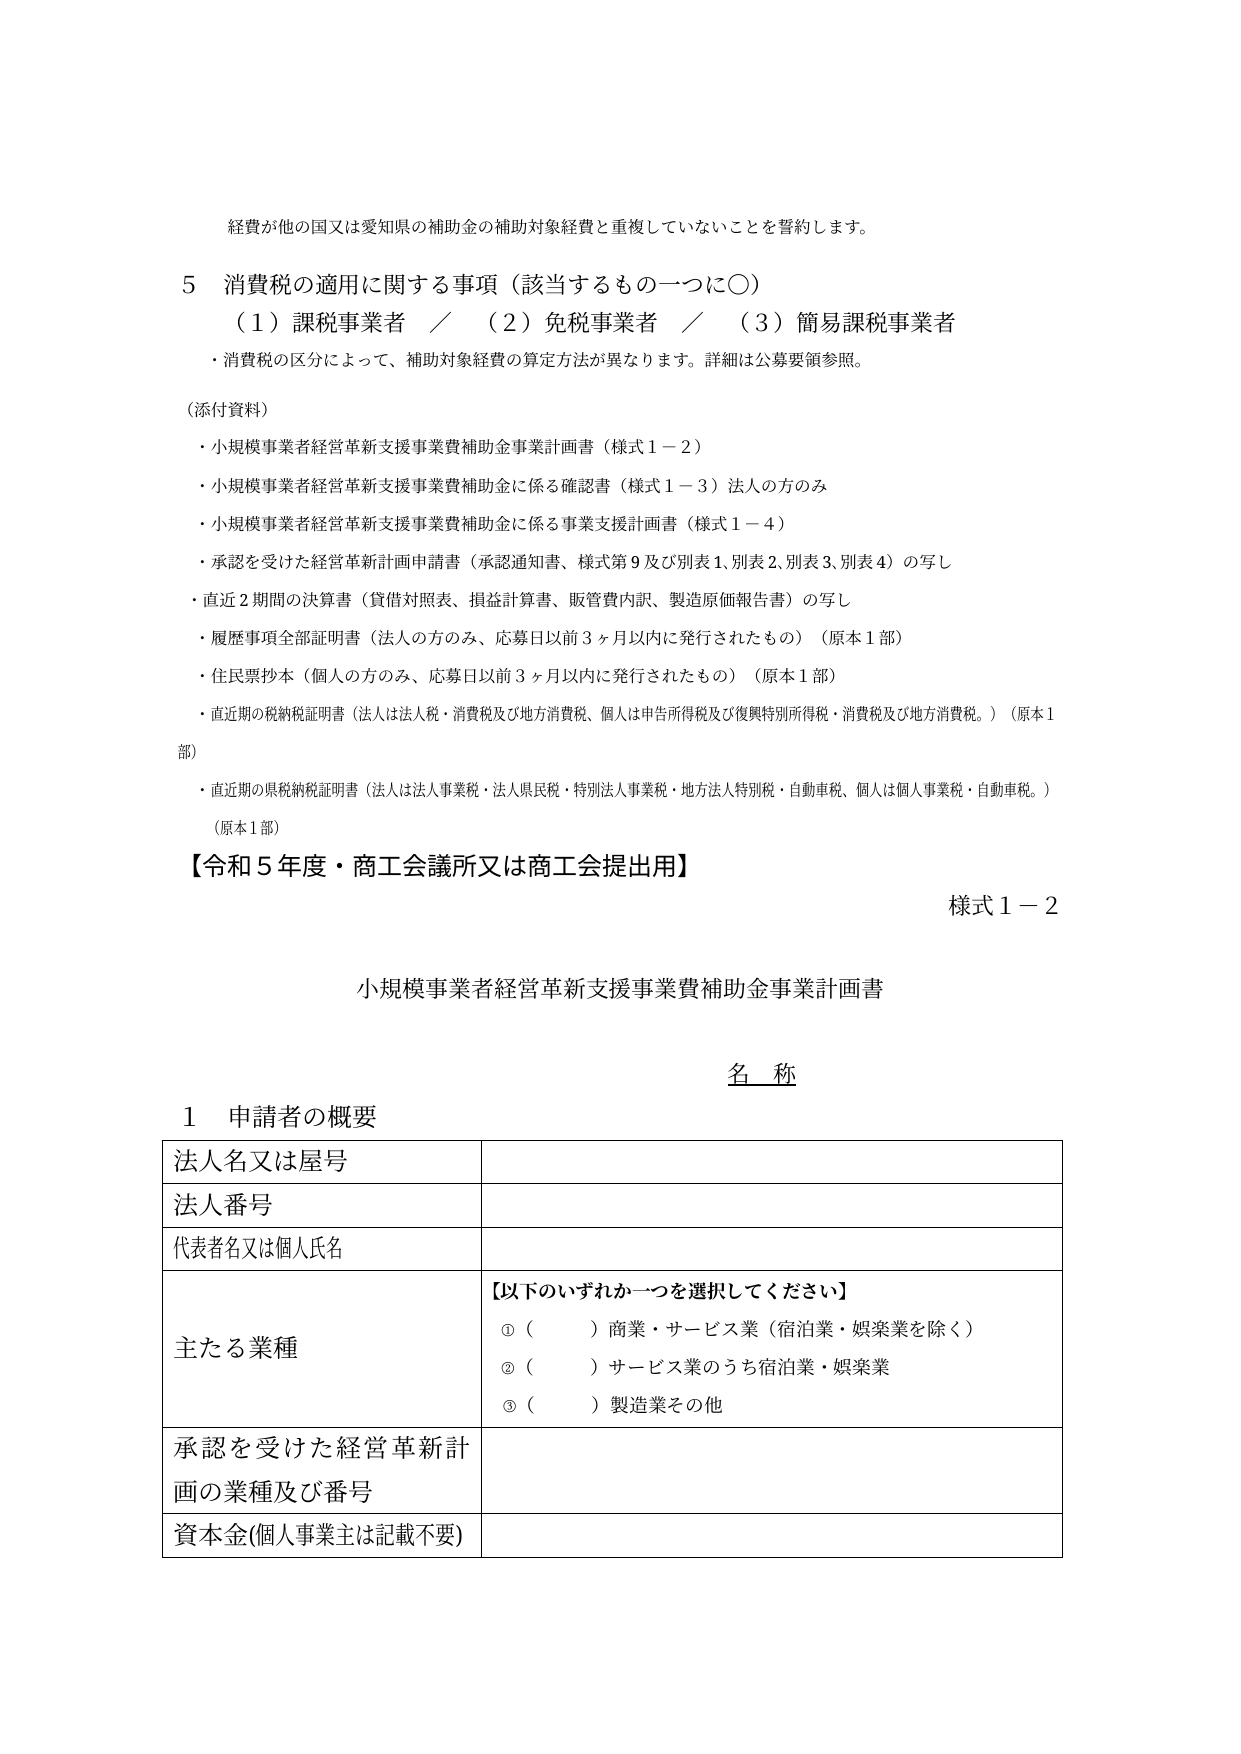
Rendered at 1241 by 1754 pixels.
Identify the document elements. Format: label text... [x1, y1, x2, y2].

table_cell [482, 1428, 1062, 1513]
text 様式１－２ [177, 886, 1063, 924]
text 小規模事業者経営革新支援事業費補助金事業計画書 [177, 968, 1063, 1006]
table_cell 法人番号 [163, 1184, 481, 1227]
table_cell 資本金(個人事業主は記載不要) [163, 1514, 481, 1557]
text ・履歴事項全部証明書（法人の方のみ、応募日以前３ヶ月以内に発行されたもの）（原本１部） [177, 618, 1063, 656]
table_cell 主たる業種 [163, 1271, 481, 1427]
table_cell 代表者名又は個人氏名 [163, 1228, 481, 1270]
text （１）課税事業者 ／ （２）免税事業者 ／ （３）簡易課税事業者 [177, 302, 1063, 340]
text ・直近期の税納税証明書（法人は法人税・消費税及び地方消費税、個人は申告所得税及び復興特別所得税・消費税及び地方消費税。）（原本１部） [177, 694, 1063, 770]
list ・小規模事業者経営革新支援事業費補助金に係る確認書（様式１－３）法人の方のみ [177, 466, 1063, 504]
text 経費が他の国又は愛知県の補助金の補助対象経費と重複していないことを誓約します。 [177, 207, 1078, 245]
text ・直近2期間の決算書（貸借対照表、損益計算書、販管費内訳、製造原価報告書）の写し [177, 580, 1063, 618]
text ５ 消費税の適用に関する事項（該当するもの一つに〇） [177, 264, 1063, 302]
text ・消費税の区分によって、補助対象経費の算定方法が異なります。詳細は公募要領参照。 [177, 340, 1063, 378]
text 名 称 [177, 1054, 1063, 1092]
table_cell 【以下のいずれか一つを選択してください】 ①（ ）商業・サービス業（宿泊業・娯楽業を除く） ②（ ）サービス業のうち宿泊業・娯楽業 ③（ ）製造業その他 [482, 1271, 1062, 1427]
text 【令和５年度・商工会議所又は商工会提出用】 [177, 846, 1063, 884]
text １ 申請者の概要 [177, 1097, 1063, 1135]
table_header [482, 1141, 1062, 1183]
list ・小規模事業者経営革新支援事業費補助金に係る事業支援計画書（様式１－４） [177, 504, 1063, 542]
table_cell [482, 1184, 1062, 1227]
table_cell [482, 1514, 1062, 1557]
list ・小規模事業者経営革新支援事業費補助金事業計画書（様式１－２） [177, 428, 1063, 466]
text ・住民票抄本（個人の方のみ、応募日以前３ヶ月以内に発行されたもの）（原本１部） [177, 656, 1063, 694]
table_header 法人名又は屋号 [163, 1141, 481, 1183]
text ・承認を受けた経営革新計画申請書（承認通知書、様式第9及び別表1､別表2､別表3､別表4）の写し [177, 542, 1063, 580]
text ・直近期の県税納税証明書（法人は法人事業税・法人県民税・特別法人事業税・地方法人特別税・自動車税、個人は個人事業税・自動車税。）（原本１部） [194, 770, 1063, 846]
table_cell [482, 1228, 1062, 1270]
table_cell 承認を受けた経営革新計画の業種及び番号 [163, 1428, 481, 1513]
text （添付資料） [177, 390, 1063, 428]
